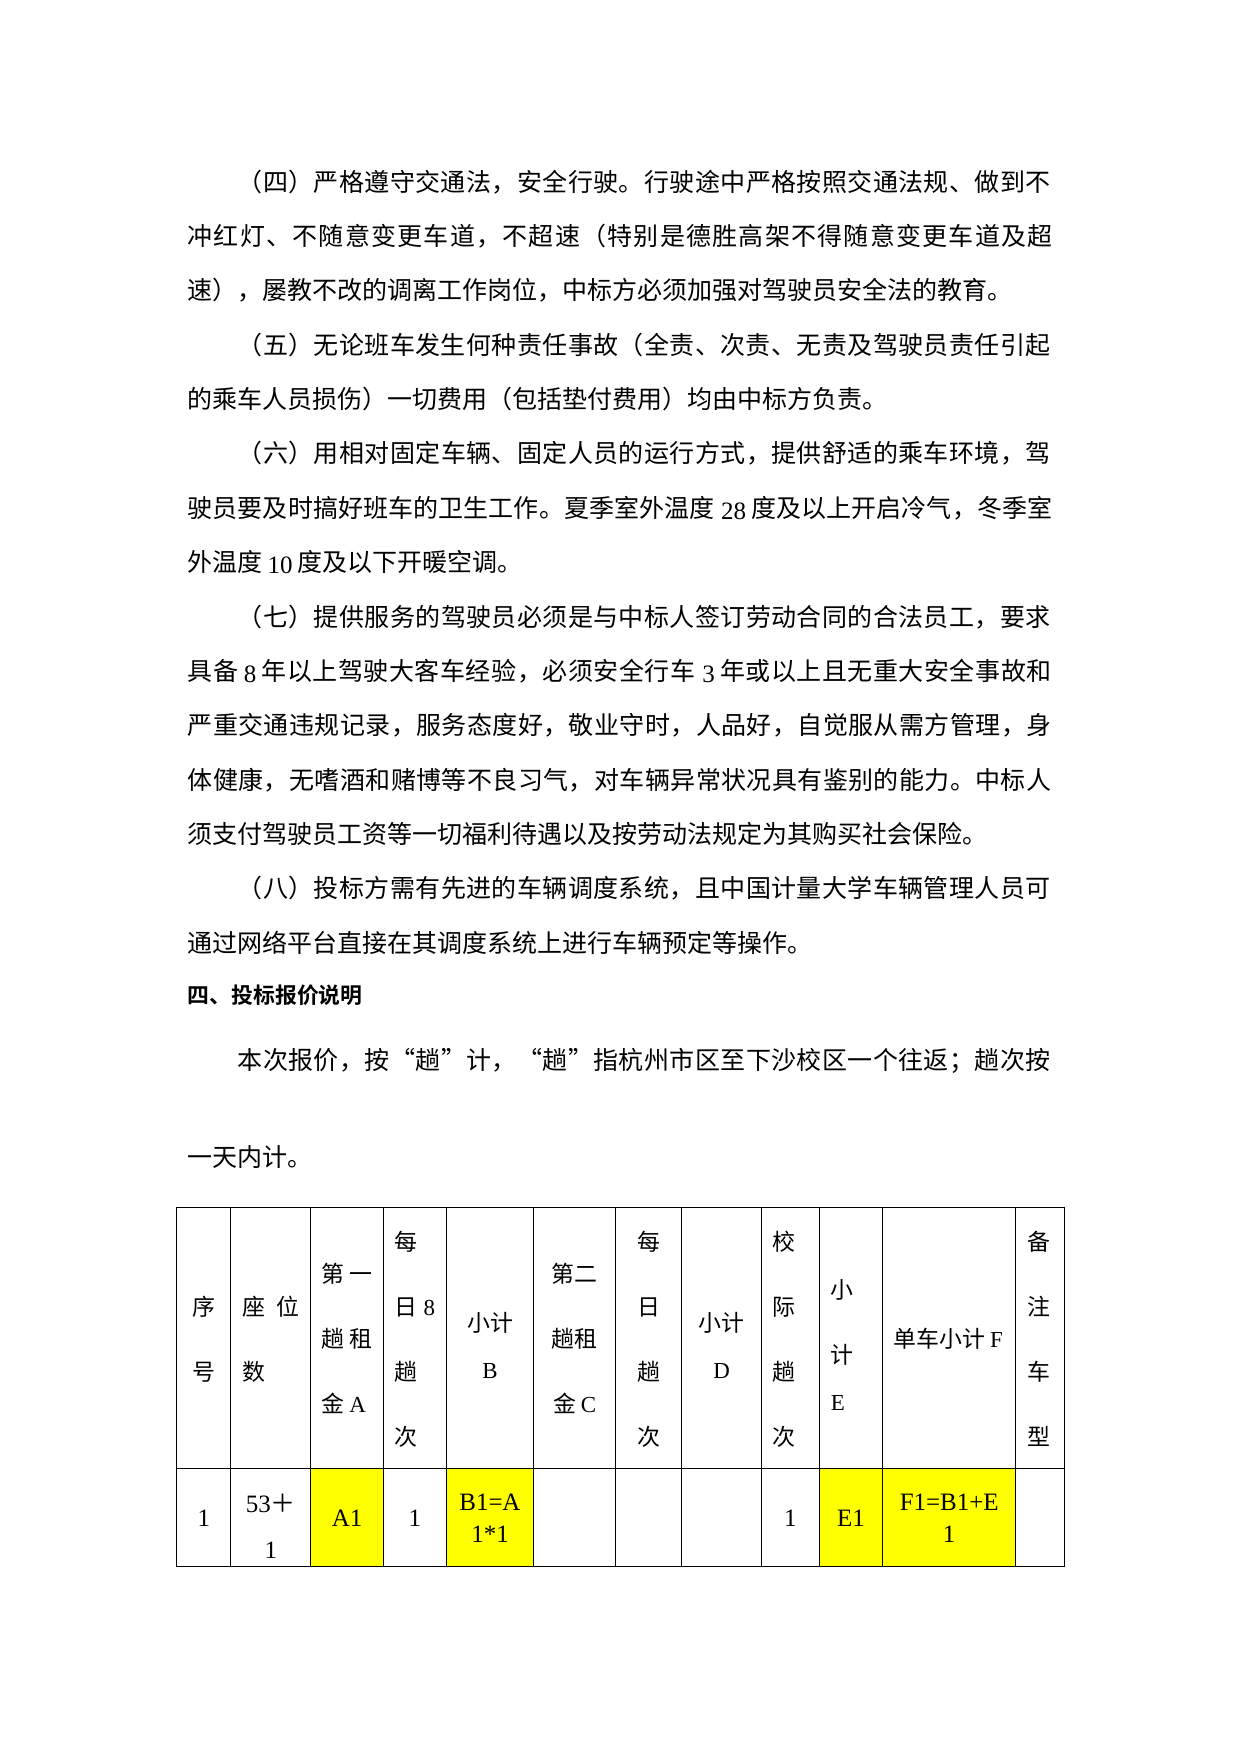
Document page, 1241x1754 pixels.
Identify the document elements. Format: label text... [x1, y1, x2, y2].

table_cell [534, 1469, 615, 1566]
table_header 每日8趟次 [384, 1208, 446, 1468]
table_header 单车小计F [883, 1208, 1015, 1468]
table_header 校际趟次 [762, 1208, 819, 1468]
table_header 座位数 [231, 1208, 310, 1468]
table_cell A1 [311, 1469, 383, 1566]
table_cell [1016, 1469, 1064, 1566]
table_header 小计D [682, 1208, 761, 1468]
table_cell F1=B1+E1 [883, 1469, 1015, 1566]
table_cell E1 [820, 1469, 882, 1566]
table_cell [682, 1469, 761, 1566]
table_header 小计E [820, 1208, 882, 1468]
text （八）投标方需有先进的车辆调度系统，且中国计量大学车辆管理人员可通过网络平台直接在其调度系统上进行车辆预定等操作。 [187, 869, 1053, 959]
table_cell B1=A1*1 [447, 1469, 533, 1566]
text （七）提供服务的驾驶员必须是与中标人签订劳动合同的合法员工，要求具备8年以上驾驶大客车经验，必须安全行车3年或以上且无重大安全事故和严重交通违规记录，服务态度好，敬业守时，人品好，自觉服从需方管理，身体健康，无嗜酒和赌博等不良习气，对车辆异常状况具有鉴别的能力。中标人须支付驾驶员工资等一切福利待遇以及按劳动法规定为其购买社会保险。 [187, 597, 1053, 851]
table_header 第一趟租金A [311, 1208, 383, 1468]
text （六）用相对固定车辆、固定人员的运行方式，提供舒适的乘车环境，驾驶员要及时搞好班车的卫生工作。夏季室外温度28度及以上开启冷气，冬季室外温度10度及以下开暖空调。 [187, 434, 1053, 579]
table_header 第二趟租金C [534, 1208, 615, 1468]
table_cell 1 [762, 1469, 819, 1566]
table_cell 53＋1 [231, 1469, 310, 1566]
table_header 备注车型 [1016, 1208, 1064, 1468]
subtitle 四、投标报价说明 [187, 978, 1053, 1010]
table_cell 1 [384, 1469, 446, 1566]
table_header 小计B [447, 1208, 533, 1468]
table_cell 1 [177, 1469, 230, 1566]
table_header 每日趟次 [616, 1208, 681, 1468]
text （四）严格遵守交通法，安全行驶。行驶途中严格按照交通法规、做到不冲红灯、不随意变更车道，不超速（特别是德胜高架不得随意变更车道及超速），屡教不改的调离工作岗位，中标方必须加强对驾驶员安全法的教育。 [187, 162, 1053, 307]
table_header 序号 [177, 1208, 230, 1468]
text 本次报价，按“趟”计，“趟”指杭州市区至下沙校区一个往返；趟次按一天内计。 [187, 1026, 1053, 1188]
table_cell [616, 1469, 681, 1566]
text （五）无论班车发生何种责任事故（全责、次责、无责及驾驶员责任引起的乘车人员损伤）一切费用（包括垫付费用）均由中标方负责。 [187, 325, 1053, 416]
